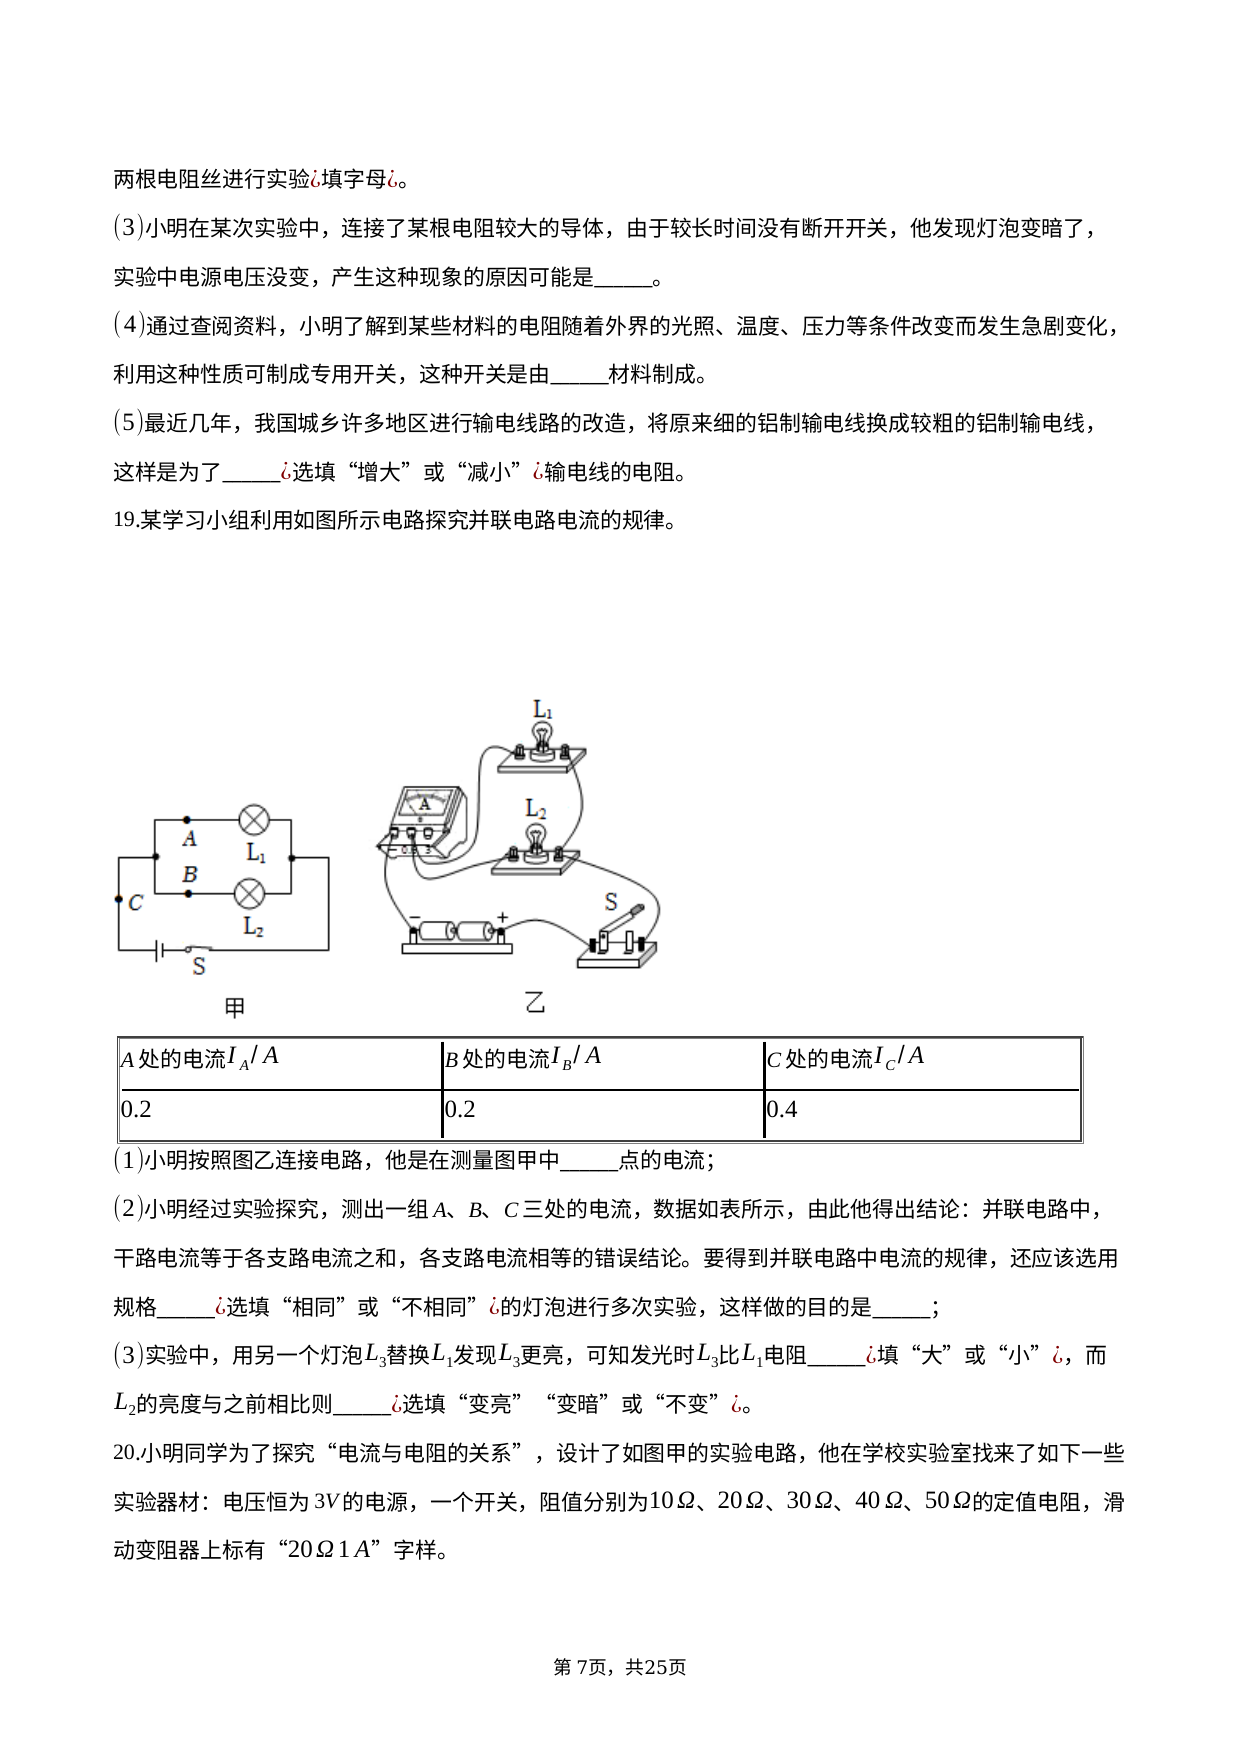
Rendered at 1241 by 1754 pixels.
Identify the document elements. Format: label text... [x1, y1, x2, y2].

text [113, 162, 1127, 487]
table_cell [443, 1091, 764, 1140]
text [113, 1435, 1127, 1565]
table_header B处的电流 [443, 1039, 764, 1088]
table_header A处的电流 [120, 1039, 442, 1088]
table_cell [120, 1089, 442, 1140]
picture [112, 697, 662, 1022]
table_cell [764, 1089, 1080, 1140]
text 小明按照图乙连接电路，他是在测量图甲中______点的电流； 小明经过实验探究，测出一组A、B、C三处的电流，数据如表所示，由此他得出结论：并联电路中，干路电流等于各支路电流之和，各支路电流相等的错误结论。要得到并联电路中电流的规律，还应该选用规格______选填“相同”或“不相同”的灯泡进行多次实验，这样做的目的是______； 实验中，用另一个灯泡替换发现更亮，可知发光时比电阻______填“大”或“小”，而的亮度与之前相比则______选填“变亮”“变暗”或“不变”。 [113, 1143, 1127, 1419]
table_header C处的电流 [764, 1039, 1080, 1088]
